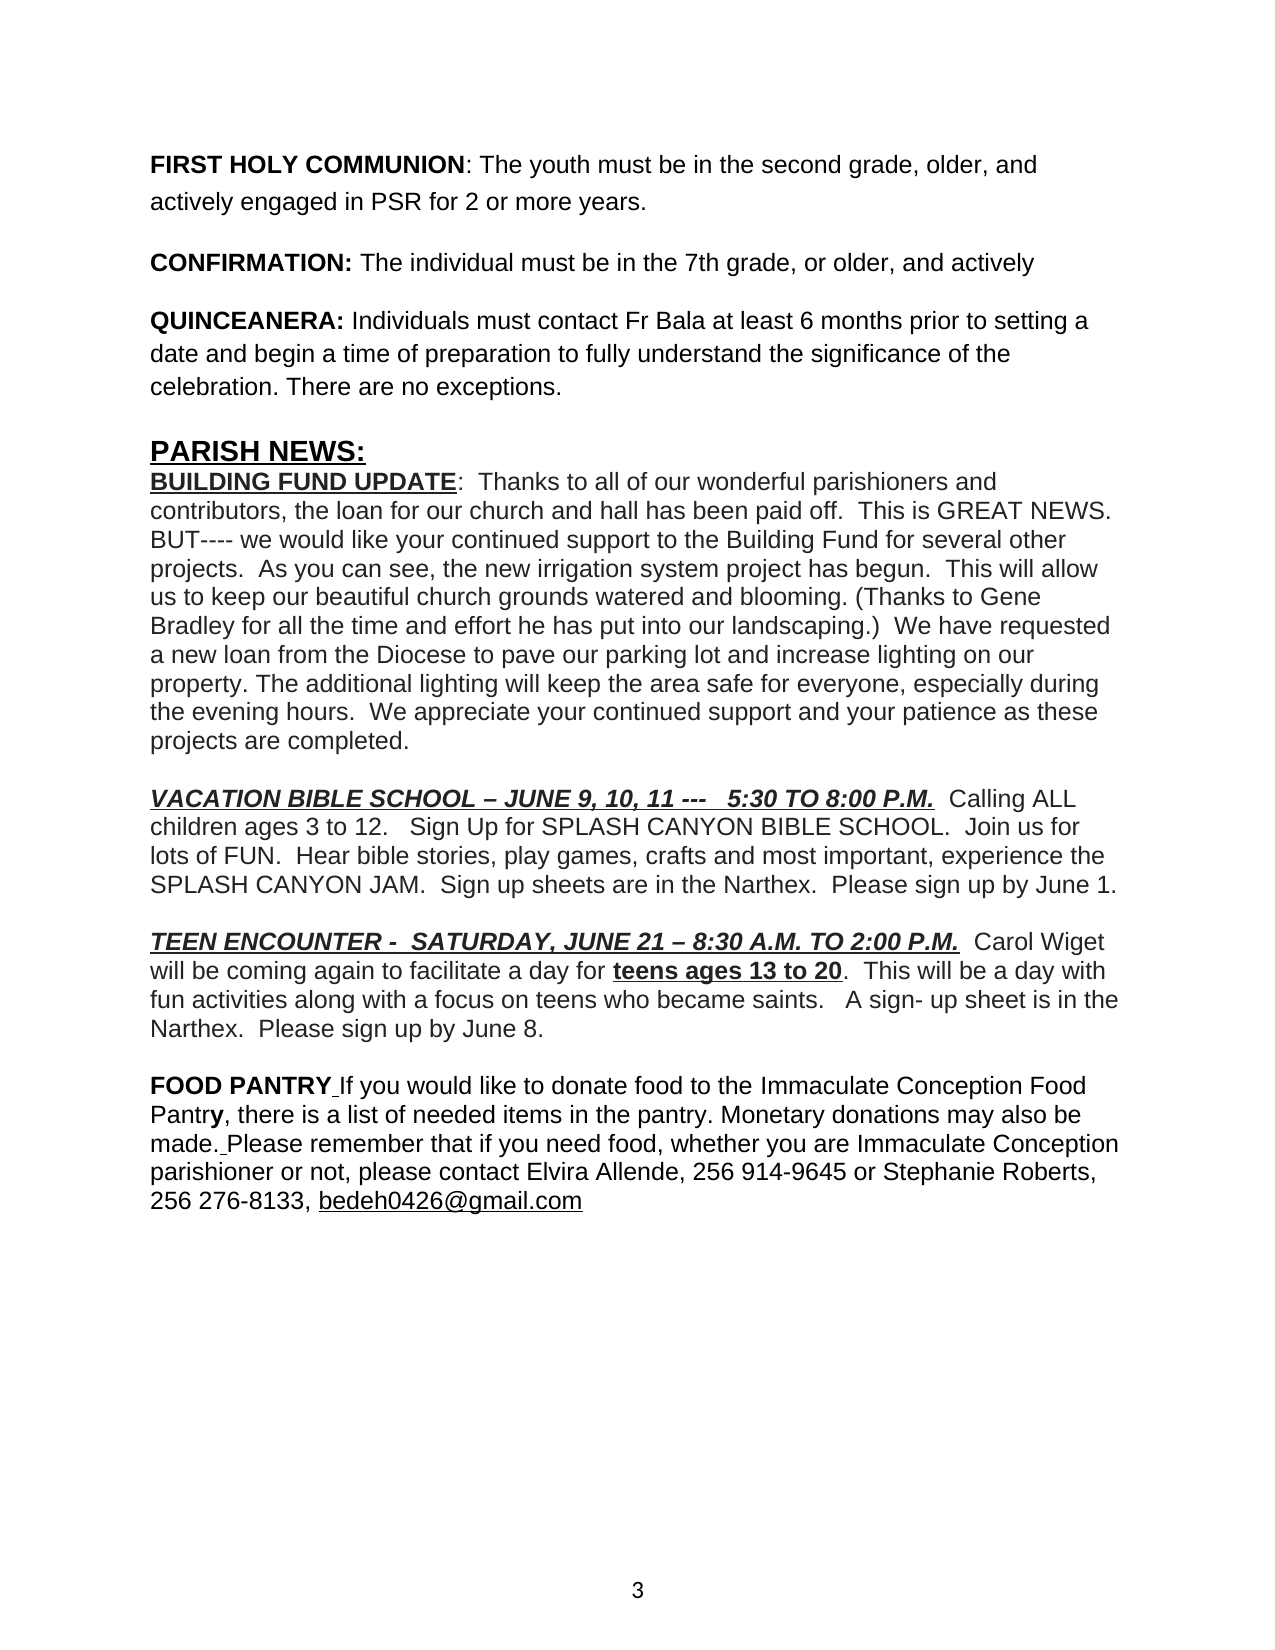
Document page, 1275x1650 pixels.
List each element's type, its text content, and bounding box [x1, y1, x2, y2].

text PARISH NEWS: [150, 434, 1125, 467]
text FOOD PANTRY If you would like to donate food to the Immaculate Conception Food Pantry, there is a list of needed items in the pantry. Monetary donations may also be made. Please remember that if you need food, whether you are Immaculate Conception parishioner or not, please contact Elvira Allende, 256 914-9645 or Stephanie Roberts, 256 276-8133, bedeh0426@gmail.com [150, 1042, 1125, 1215]
text TEEN ENCOUNTER - SATURDAY, JUNE 21 – 8:30 A.M. TO 2:00 P.M. Carol Wiget will be coming again to facilitate a day for teens ages 13 to 20. This will be a day with fun activities along with a focus on teens who became saints. A sign- up sheet is in the Narthex. Please sign up by June 8. [150, 927, 1125, 1042]
text CONFIRMATION: The individual must be in the 7th grade, or older, and actively [150, 248, 1125, 277]
text QUINCEANERA: Individuals must contact Fr Bala at least 6 months prior to setting a date and begin a time of preparation to fully understand the significance of the celebration. There are no exceptions. [150, 306, 1125, 401]
text BUILDING FUND UPDATE: Thanks to all of our wonderful parishioners and contributors, the loan for our church and hall has been paid off. This is GREAT NEWS. [150, 467, 1125, 525]
text VACATION BIBLE SCHOOL – JUNE 9, 10, 11 --- 5:30 TO 8:00 P.M. Calling ALL children ages 3 to 12. Sign Up for SPLASH CANYON BIBLE SCHOOL. Join us for lots of FUN. Hear bible stories, play games, crafts and most important, experience the SPLASH CANYON JAM. Sign up sheets are in the Narthex. Please sign up by June 1. [150, 784, 1125, 899]
text FIRST HOLY COMMUNION: The youth must be in the second grade, older, and actively engaged in PSR for 2 or more years. [150, 150, 1125, 218]
text BUT---- we would like your continued support to the Building Fund for several other projects. As you can see, the new irrigation system project has begun. This will allow us to keep our beautiful church grounds watered and blooming. (Thanks to Gene Bradley for all the time and effort he has put into our landscaping.) We have requested a new loan from the Diocese to pave our parking lot and increase lighting on our property. The additional lighting will keep the area safe for everyone, especially during the evening hours. We appreciate your continued support and your patience as these projects are completed. [150, 525, 1125, 755]
